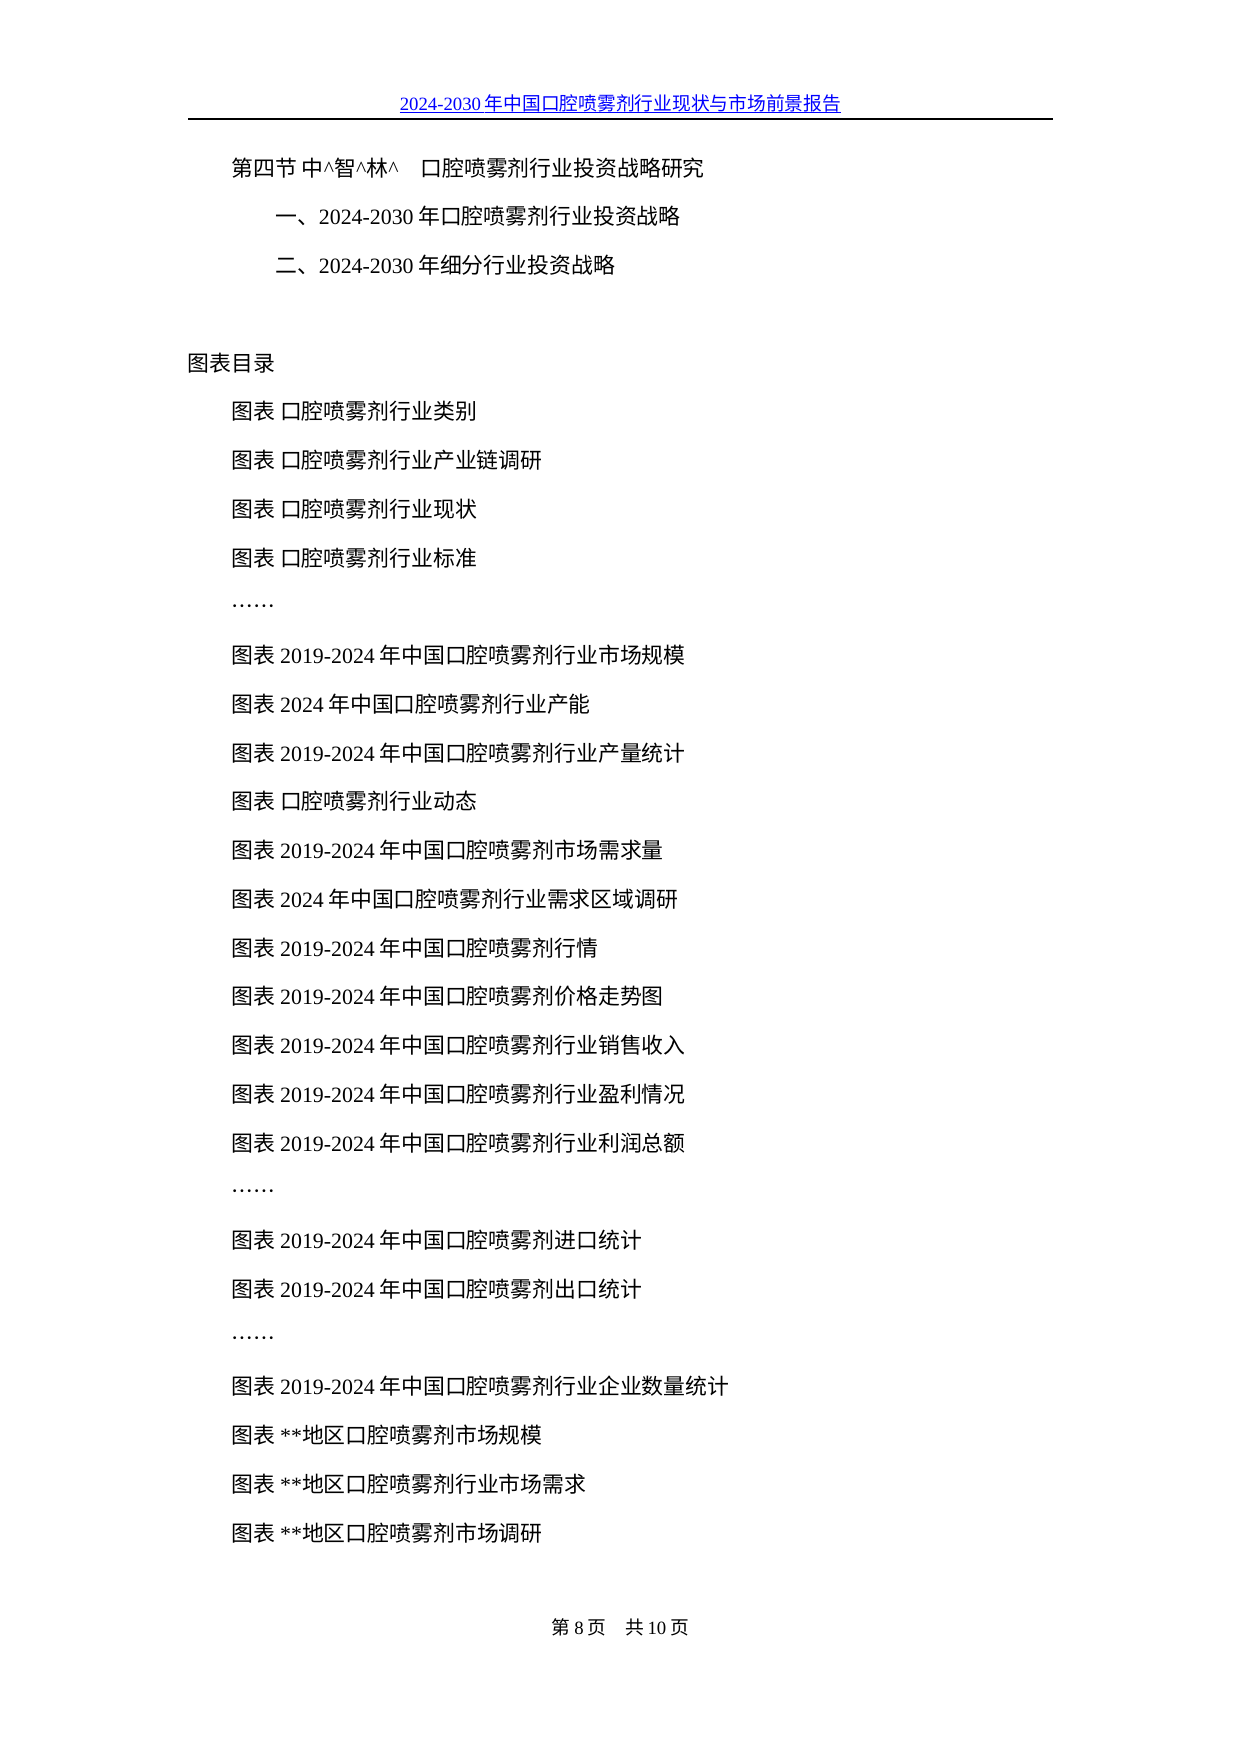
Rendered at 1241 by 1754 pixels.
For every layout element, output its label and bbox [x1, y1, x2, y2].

text [187, 150, 1053, 1548]
